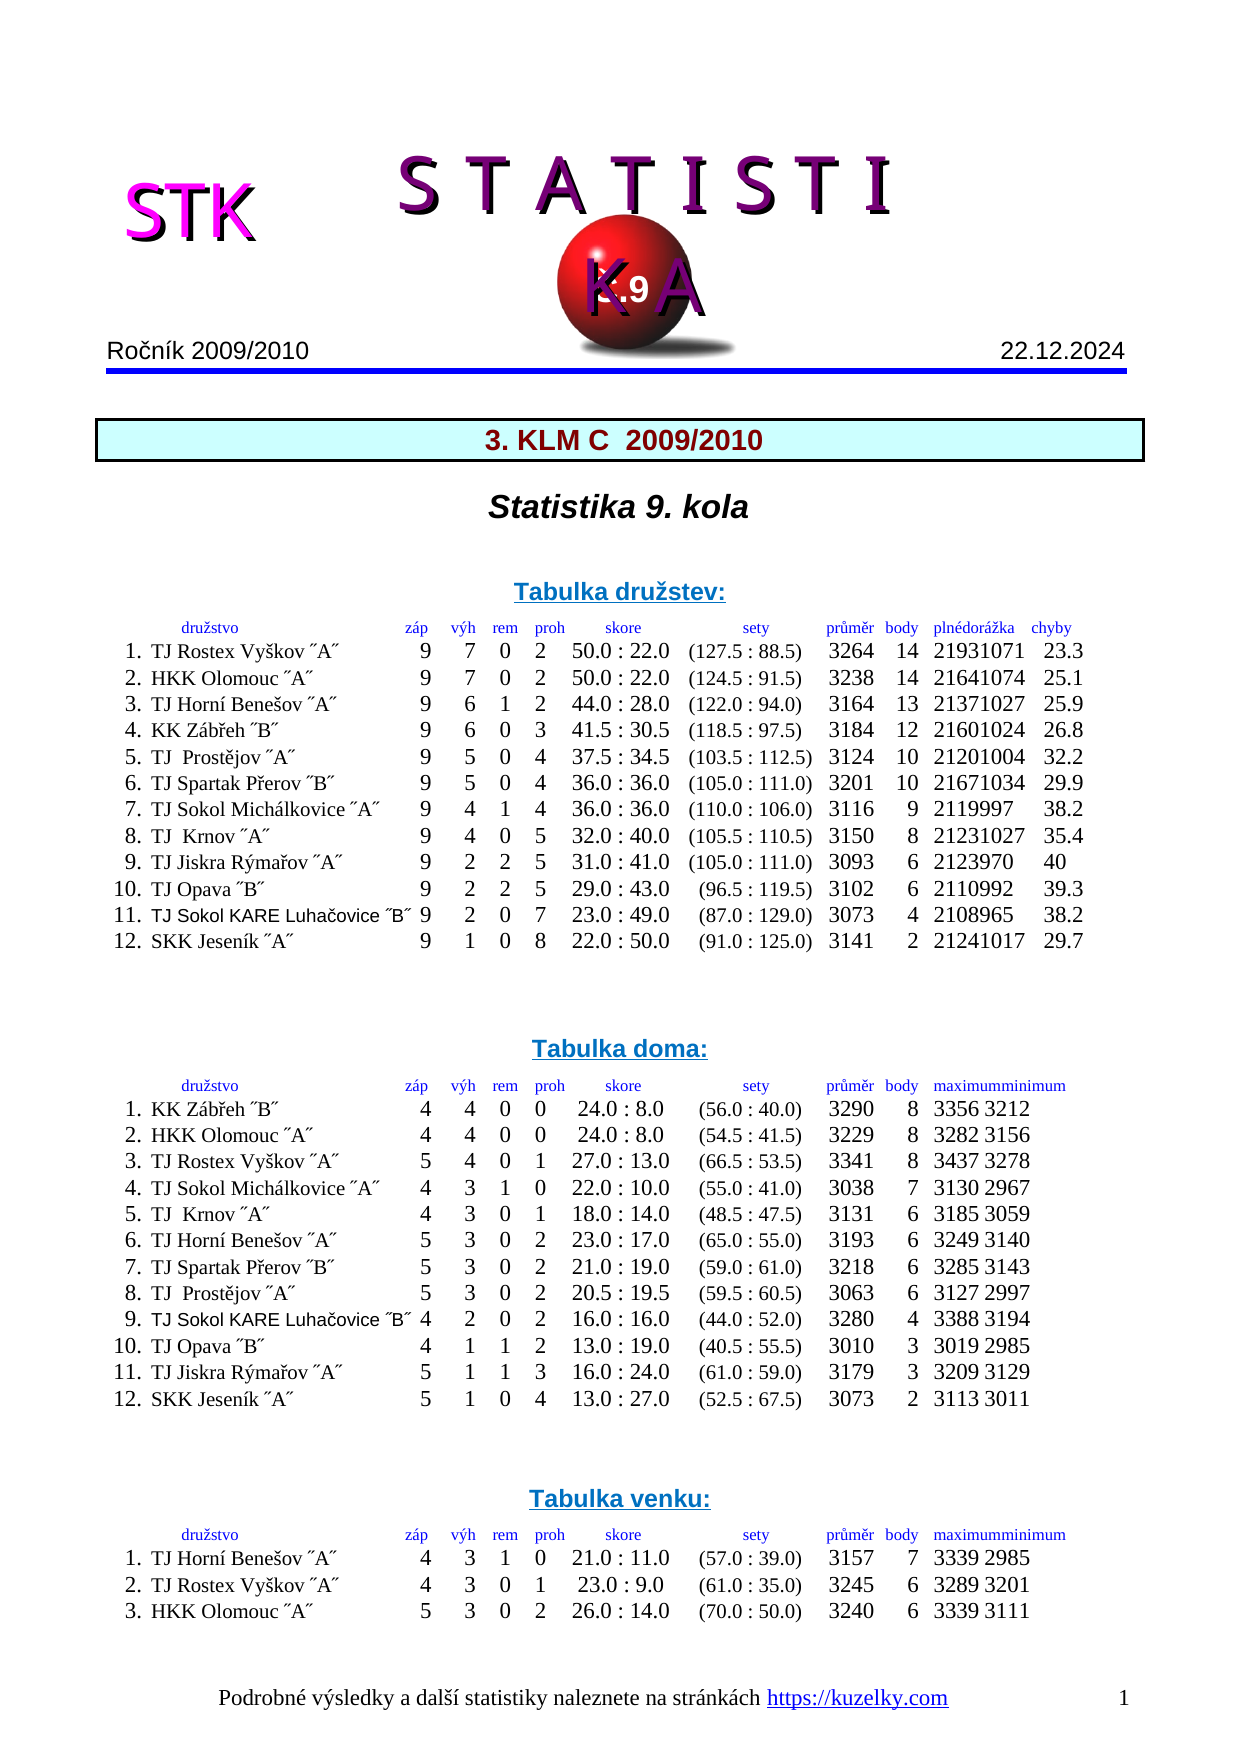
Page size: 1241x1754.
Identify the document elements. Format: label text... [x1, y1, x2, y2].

text 5. TJ Krnov ˝A˝ 4 3 0 1 18.0 : 14.0 (48.5 : 47.5) 3131 6 3185 3059 [106, 1200, 1134, 1226]
text 6. TJ Spartak Přerov ˝B˝ 9 5 0 4 36.0 : 36.0 (105.0 : 111.0) 3201 10 2167 1034 29.9 [106, 769, 1134, 796]
text 11. TJ Jiskra Rýmařov ˝A˝ 5 1 1 3 16.0 : 24.0 (61.0 : 59.0) 3179 3 3209 3129 [106, 1358, 1134, 1384]
text 2. TJ Rostex Vyškov ˝A˝ 4 3 0 1 23.0 : 9.0 (61.0 : 35.0) 3245 6 3289 3201 [106, 1571, 1134, 1597]
text 10. TJ Opava ˝B˝ 4 1 1 2 13.0 : 19.0 (40.5 : 55.5) 3010 3 3019 2985 [106, 1332, 1134, 1358]
text 8. TJ Prostějov ˝A˝ 5 3 0 2 20.5 : 19.5 (59.5 : 60.5) 3063 6 3127 2997 [106, 1279, 1134, 1306]
text 4. TJ Sokol Michálkovice ˝A˝ 4 3 1 0 22.0 : 10.0 (55.0 : 41.0) 3038 7 3130 2967 [106, 1174, 1134, 1200]
text Č.9 [687, 267, 1134, 310]
text družstvo záp výh rem proh skore sety průměr body maximum minimum [106, 1076, 1134, 1095]
text 7. TJ Sokol Michálkovice ˝A˝ 9 4 1 4 36.0 : 36.0 (110.0 : 106.0) 3116 9 2119 997 38.2 [106, 796, 1134, 822]
text 2. HKK Olomouc ˝A˝ 4 4 0 0 24.0 : 8.0 (54.5 : 41.5) 3229 8 3282 3156 [106, 1121, 1134, 1147]
text Tabulka družstev: [94, 577, 1145, 606]
text 7. TJ Spartak Přerov ˝B˝ 5 3 0 2 21.0 : 19.0 (59.0 : 61.0) 3218 6 3285 3143 [106, 1253, 1134, 1279]
text 1. KK Zábřeh ˝B˝ 4 4 0 0 24.0 : 8.0 (56.0 : 40.0) 3290 8 3356 3212 [106, 1095, 1134, 1121]
text 8. TJ Krnov ˝A˝ 9 4 0 5 32.0 : 40.0 (105.5 : 110.5) 3150 8 2123 1027 35.4 [106, 822, 1134, 848]
text 6. TJ Horní Benešov ˝A˝ 5 3 0 2 23.0 : 17.0 (65.0 : 55.0) 3193 6 3249 3140 [106, 1226, 1134, 1253]
text 3. TJ Horní Benešov ˝A˝ 9 6 1 2 44.0 : 28.0 (122.0 : 94.0) 3164 13 2137 1027 25.9 [106, 690, 1134, 716]
text 12. SKK Jeseník ˝A˝ 9 1 0 8 22.0 : 50.0 (91.0 : 125.0) 3141 2 2124 1017 29.7 [106, 927, 1134, 954]
text Č.9 [609, 267, 671, 310]
text družstvo záp výh rem proh skore sety průměr body maximum minimum [106, 1525, 1134, 1544]
text 12. SKK Jeseník ˝A˝ 5 1 0 4 13.0 : 27.0 (52.5 : 67.5) 3073 2 3113 3011 [106, 1384, 1134, 1411]
text Statistika 9. kola [106, 487, 1134, 526]
text 3. TJ Rostex Vyškov ˝A˝ 5 4 0 1 27.0 : 13.0 (66.5 : 53.5) 3341 8 3437 3278 [106, 1147, 1134, 1174]
text 4. KK Zábřeh ˝B˝ 9 6 0 3 41.5 : 30.5 (118.5 : 97.5) 3184 12 2160 1024 26.8 [106, 716, 1134, 743]
text 1. TJ Rostex Vyškov ˝A˝ 9 7 0 2 50.0 : 22.0 (127.5 : 88.5) 3264 14 2193 1071 23.3 [106, 637, 1134, 664]
text 3. HKK Olomouc ˝A˝ 5 3 0 2 26.0 : 14.0 (70.0 : 50.0) 3240 6 3339 3111 [106, 1597, 1134, 1623]
text družstvo záp výh rem proh skore sety průměr body plné dorážka chyby [106, 618, 1134, 637]
text 11. TJ Sokol KARE Luhačovice ˝B˝ 9 2 0 7 23.0 : 49.0 (87.0 : 129.0) 3073 4 2108 965 38.2 [106, 901, 1134, 927]
text 2. HKK Olomouc ˝A˝ 9 7 0 2 50.0 : 22.0 (124.5 : 91.5) 3238 14 2164 1074 25.1 [106, 664, 1134, 690]
text Ročník 2009/2010 22.12.2024 [106, 336, 1134, 365]
text Č.9 [106, 267, 587, 310]
text 10. TJ Opava ˝B˝ 9 2 2 5 29.0 : 43.0 (96.5 : 119.5) 3102 6 2110 992 39.3 [106, 874, 1134, 901]
text 9. TJ Jiskra Rýmařov ˝A˝ 9 2 2 5 31.0 : 41.0 (105.0 : 111.0) 3093 6 2123 970 40 [106, 848, 1134, 874]
text 1. TJ Horní Benešov ˝A˝ 4 3 1 0 21.0 : 11.0 (57.0 : 39.0) 3157 7 3339 2985 [106, 1544, 1134, 1571]
text Tabulka doma: [94, 1034, 1145, 1063]
subtitle 3. KLM C 2009/2010 [98, 421, 1142, 459]
text 5. TJ Prostějov ˝A˝ 9 5 0 4 37.5 : 34.5 (103.5 : 112.5) 3124 10 2120 1004 32.2 [106, 743, 1134, 769]
text Tabulka venku: [94, 1484, 1145, 1513]
text 9. TJ Sokol KARE Luhačovice ˝B˝ 4 2 0 2 16.0 : 16.0 (44.0 : 52.0) 3280 4 3388 3194 [106, 1306, 1134, 1332]
